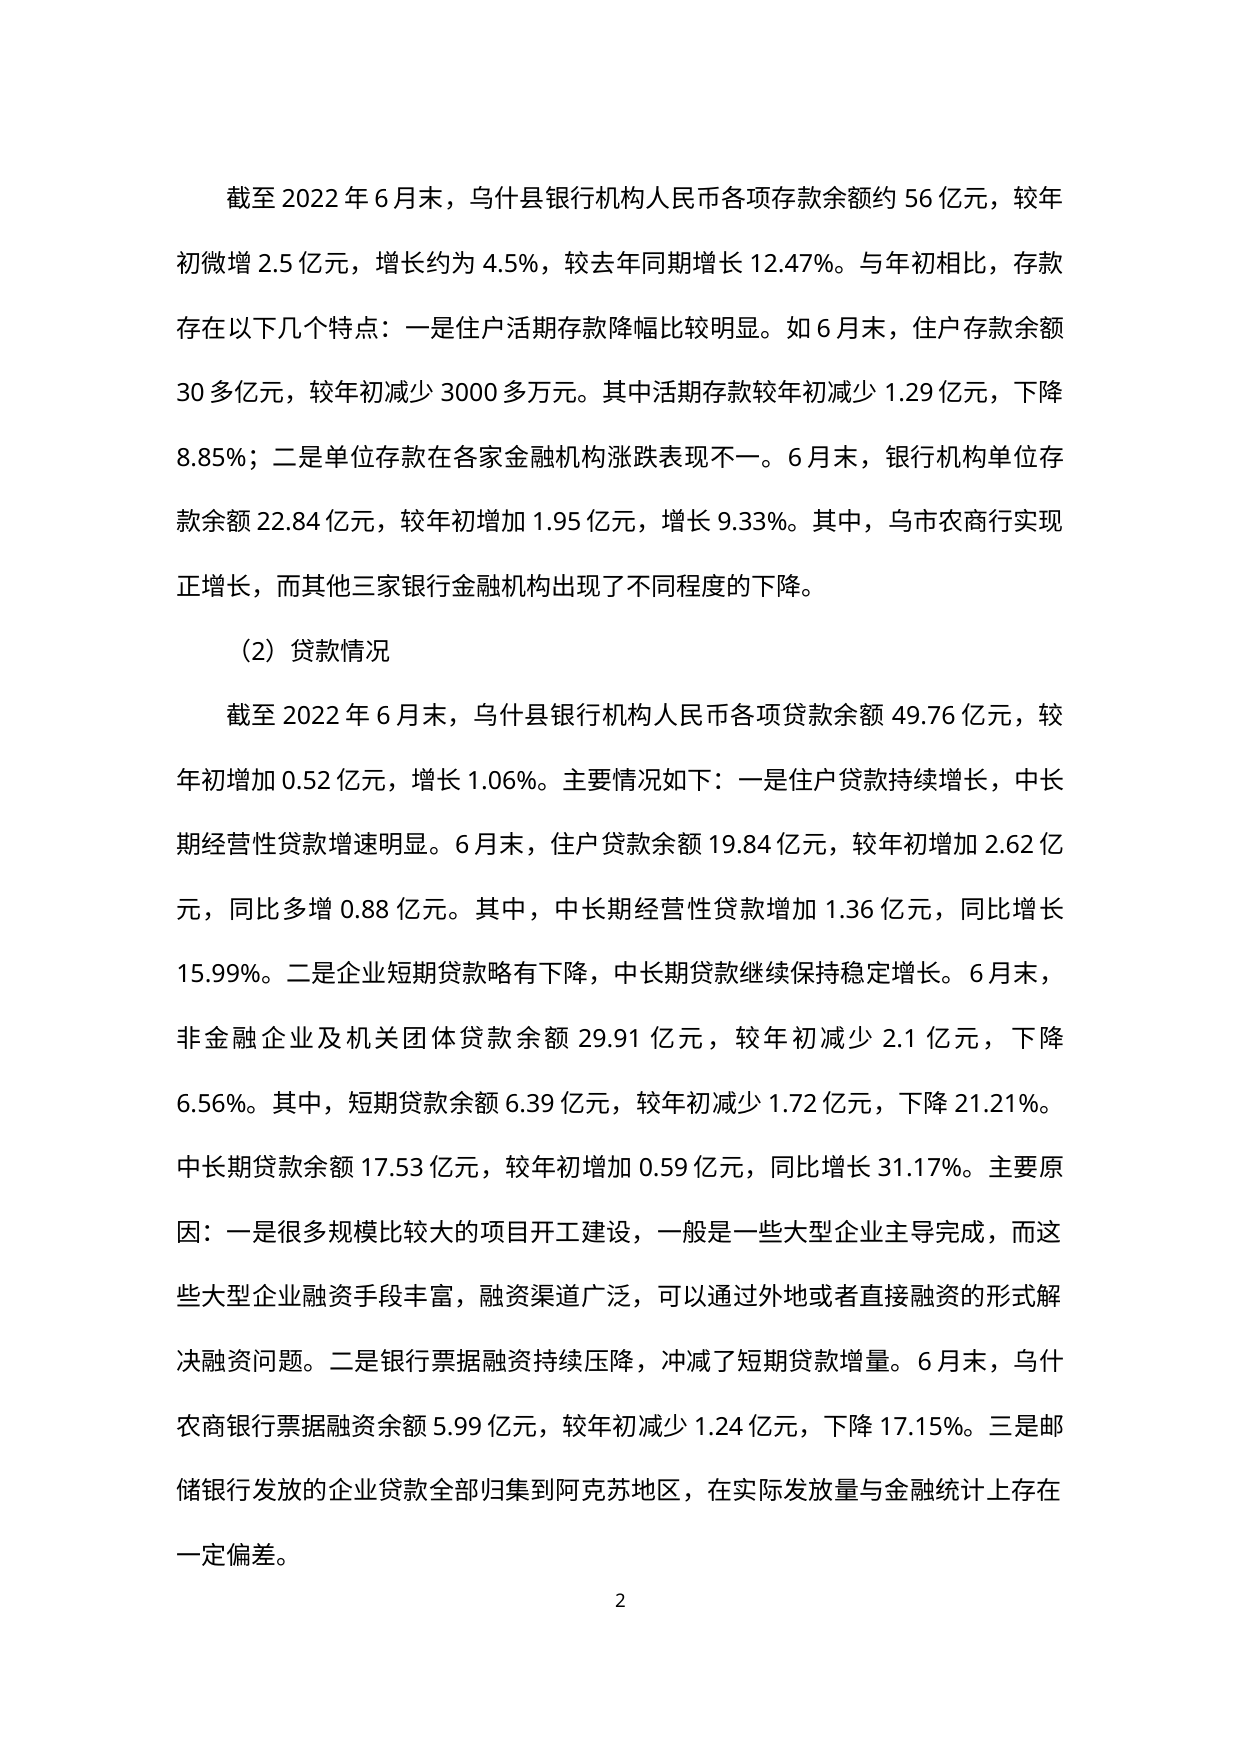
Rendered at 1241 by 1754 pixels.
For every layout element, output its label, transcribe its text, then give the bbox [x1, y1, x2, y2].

text 截至2022年6月末，乌什县银行机构人民币各项贷款余额49.76亿元，较年初增加0.52亿元，增长1.06%。主要情况如下：一是住户贷款持续增长，中长期经营性贷款增速明显。6月末，住户贷款余额19.84亿元，较年初增加2.62亿元，同比多增0.88亿元。其中，中长期经营性贷款增加1.36亿元，同比增长15.99%。二是企业短期贷款略有下降，中长期贷款继续保持稳定增长。6月末，非金融企业及机关团体贷款余额29.91亿元，较年初减少2.1亿元，下降6.56%。其中，短期贷款余额6.39亿元，较年初减少1.72亿元，下降21.21%。中长期贷款余额17.53亿元，较年初增加0.59亿元，同比增长31.17%。主要原因：一是很多规模比较大的项目开工建设，一般是一些大型企业主导完成，而这些大型企业融资手段丰富，融资渠道广泛，可以通过外地或者直接融资的形式解决融资问题。二是银行票据融资持续压降，冲减了短期贷款增量。6月末，乌什农商银行票据融资余额5.99亿元，较年初减少1.24亿元，下降17.15%。三是邮储银行发放的企业贷款全部归集到阿克苏地区，在实际发放量与金融统计上存在一定偏差。 [176, 673, 1064, 1577]
text 截至2022年6月末，乌什县银行机构人民币各项存款余额约56亿元，较年初微增2.5亿元，增长约为4.5%，较去年同期增长12.47%。与年初相比，存款存在以下几个特点：一是住户活期存款降幅比较明显。如6月末，住户存款余额30多亿元，较年初减少3000多万元。其中活期存款较年初减少1.29亿元，下降8.85%；二是单位存款在各家金融机构涨跌表现不一。6月末，银行机构单位存款余额22.84亿元，较年初增加1.95亿元，增长9.33%。其中，乌市农商行实现正增长，而其他三家银行金融机构出现了不同程度的下降。 [176, 156, 1064, 608]
text （2）贷款情况 [176, 608, 1064, 673]
